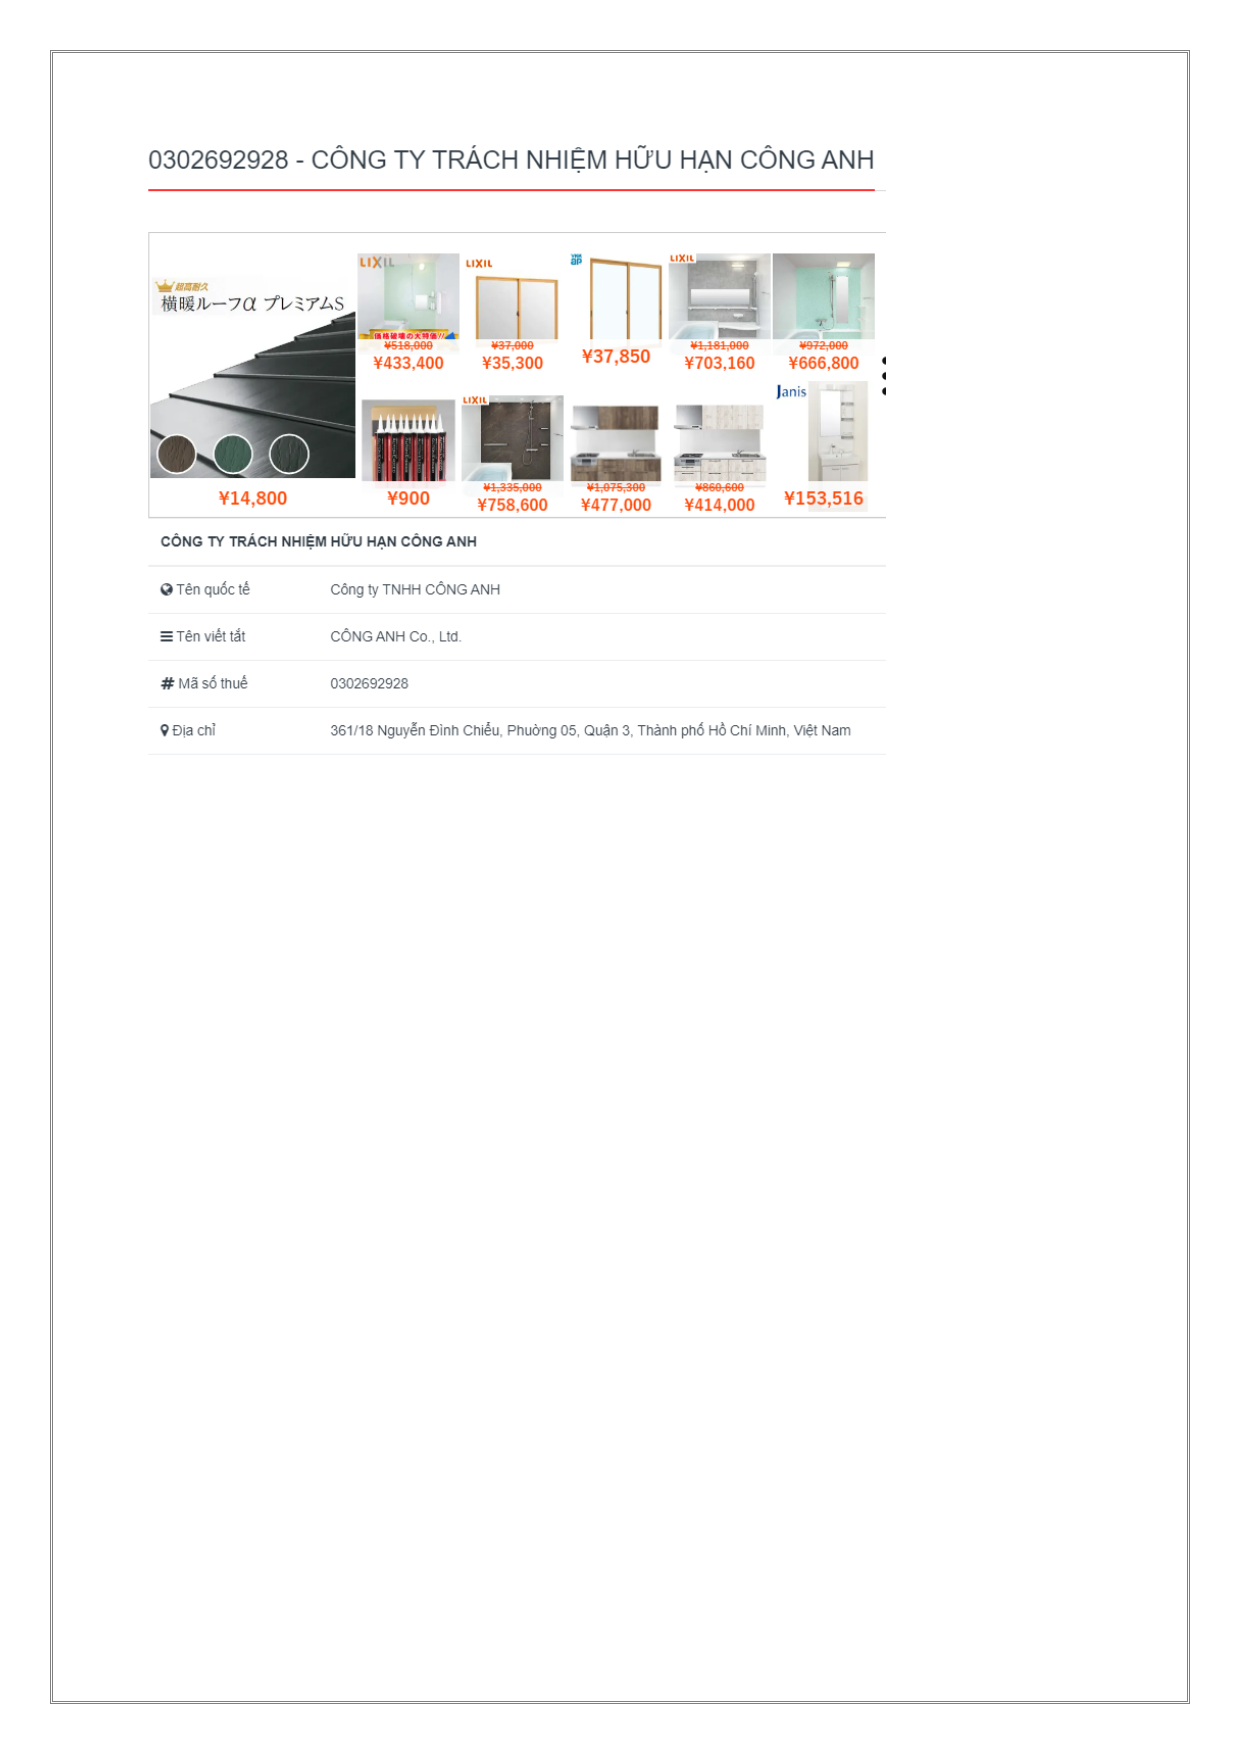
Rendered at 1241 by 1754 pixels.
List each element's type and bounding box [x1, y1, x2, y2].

picture [132, 134, 886, 764]
